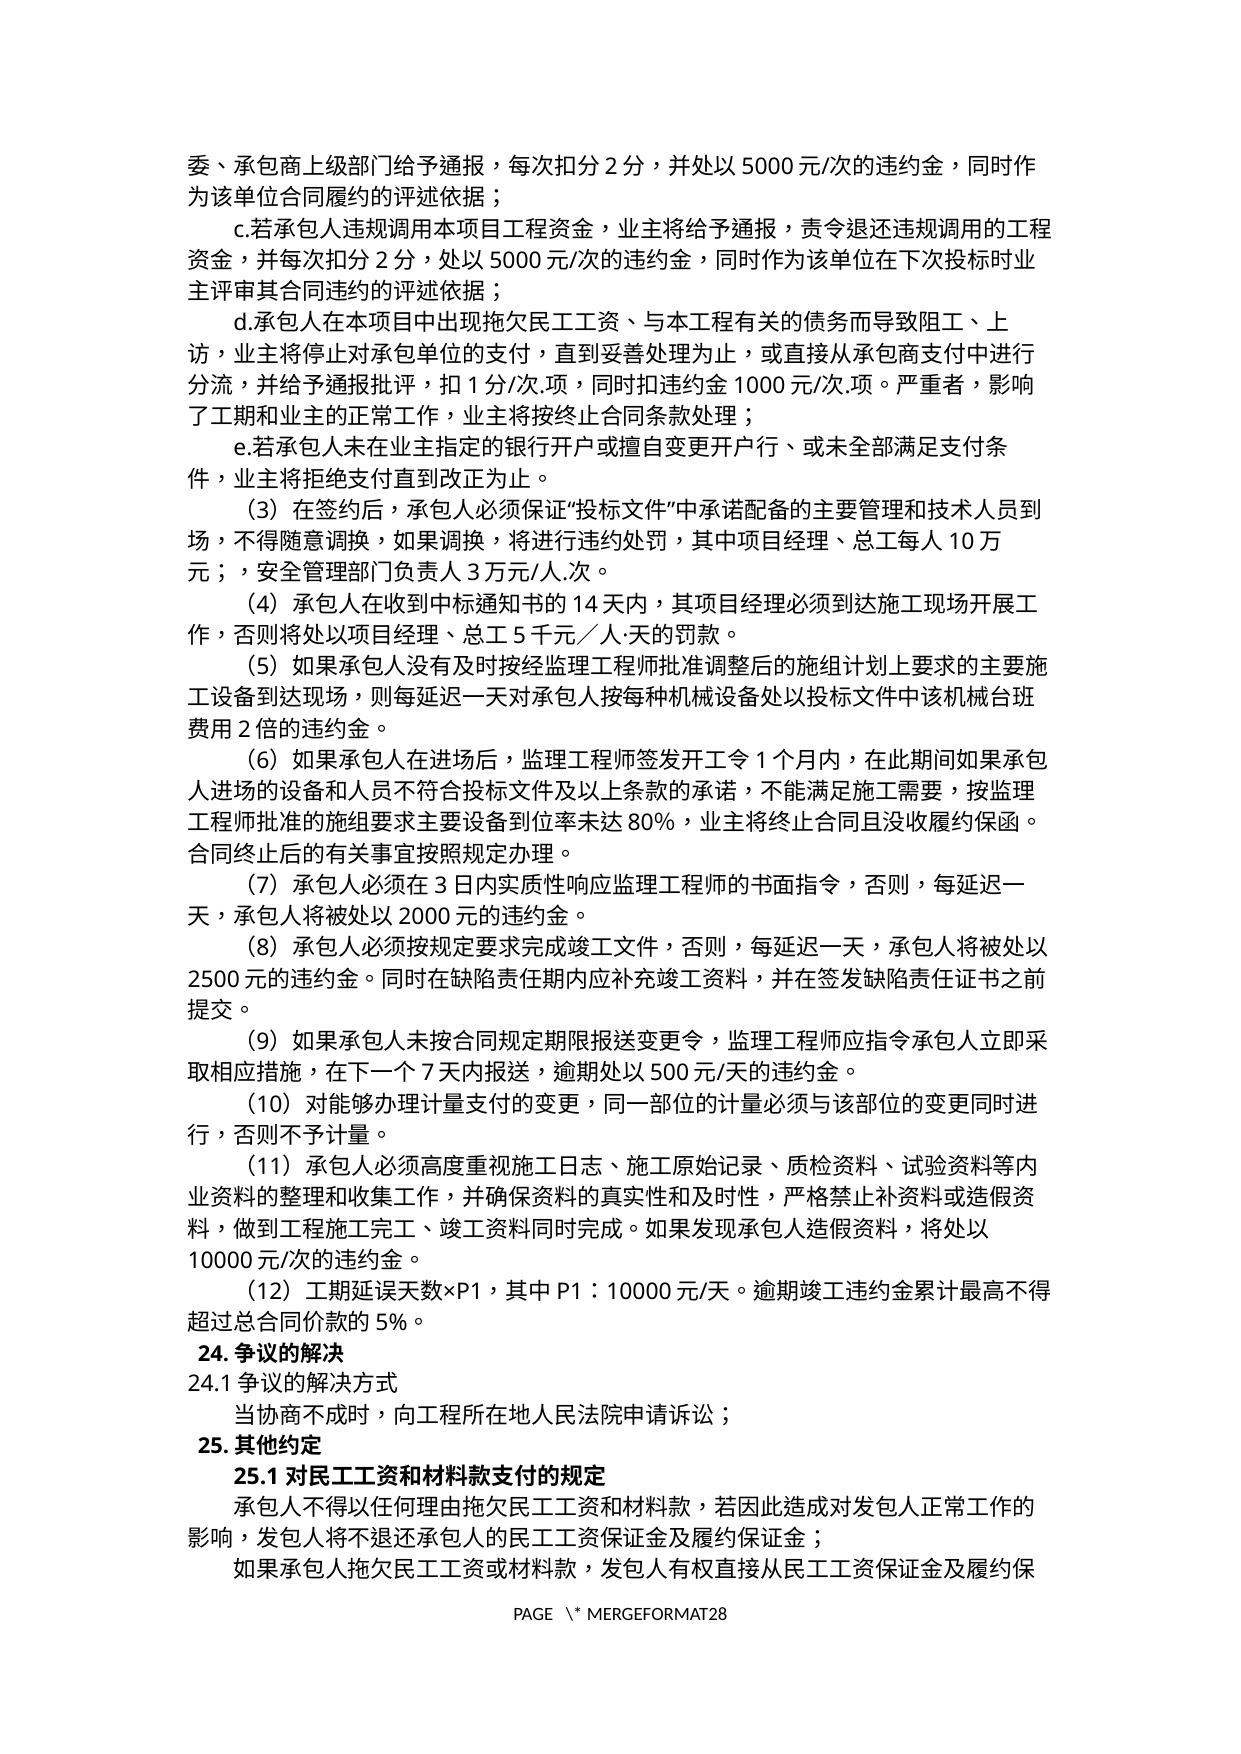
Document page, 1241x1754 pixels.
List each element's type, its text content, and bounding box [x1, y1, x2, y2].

text （10）对能够办理计量支付的变更，同一部位的计量必须与该部位的变更同时进行，否则不予计量。 [187, 1087, 1053, 1150]
text 承包人不得以任何理由拖欠民工工资和材料款，若因此造成对发包人正常工作的影响，发包人将不退还承包人的民工工资保证金及履约保证金； [187, 1491, 1053, 1553]
text （12）工期延误天数×P1，其中P1：10000元/天。逾期竣工违约金累计最高不得超过总合同价款的5%。 [187, 1275, 1053, 1337]
text c.若承包人违规调用本项目工程资金，业主将给予通报，责令退还违规调用的工程资金，并每次扣分2分，处以5000元/次的违约金，同时作为该单位在下次投标时业主评审其合同违约的评述依据； [187, 212, 1053, 306]
text （11）承包人必须高度重视施工日志、施工原始记录、质检资料、试验资料等内业资料的整理和收集工作，并确保资料的真实性和及时性，严格禁止补资料或造假资料，做到工程施工完工、竣工资料同时完成。如果发现承包人造假资料，将处以10000元/次的违约金。 [187, 1150, 1053, 1275]
text d.承包人在本项目中出现拖欠民工工资、与本工程有关的债务而导致阻工、上访，业主将停止对承包单位的支付，直到妥善处理为止，或直接从承包商支付中进行分流，并给予通报批评，扣1分/次.项，同时扣违约金1000元/次.项。严重者，影响了工期和业主的正常工作，业主将按终止合同条款处理； [187, 306, 1053, 431]
text （8）承包人必须按规定要求完成竣工文件，否则，每延迟一天，承包人将被处以2500元的违约金。同时在缺陷责任期内应补充竣工资料，并在签发缺陷责任证书之前提交。 [187, 931, 1053, 1025]
text （9）如果承包人未按合同规定期限报送变更令，监理工程师应指令承包人立即采取相应措施，在下一个7天内报送，逾期处以500元/天的违约金。 [187, 1025, 1053, 1087]
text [187, 1553, 1053, 1584]
text 当协商不成时，向工程所在地人民法院申请诉讼； [187, 1398, 1053, 1430]
subtitle 24. 争议的解决 [198, 1337, 1041, 1367]
text （3）在签约后，承包人必须保证“投标文件”中承诺配备的主要管理和技术人员到场，不得随意调换，如果调换，将进行违约处罚，其中项目经理、总工每人10万元；，安全管理部门负责人3万元/人.次。 [187, 494, 1053, 587]
text 25.1 对民工工资和材料款支付的规定 [187, 1459, 1053, 1491]
subtitle 25. 其他约定 [198, 1430, 1041, 1459]
text （5）如果承包人没有及时按经监理工程师批准调整后的施组计划上要求的主要施工设备到达现场，则每延迟一天对承包人按每种机械设备处以投标文件中该机械台班费用2倍的违约金。 [187, 650, 1053, 744]
text （7）承包人必须在3日内实质性响应监理工程师的书面指令，否则，每延迟一天，承包人将被处以2000元的违约金。 [187, 869, 1053, 931]
text （6）如果承包人在进场后，监理工程师签发开工令1个月内，在此期间如果承包人进场的设备和人员不符合投标文件及以上条款的承诺，不能满足施工需要，按监理工程师批准的施组要求主要设备到位率未达80％，业主将终止合同且没收履约保函。合同终止后的有关事宜按照规定办理。 [187, 744, 1053, 869]
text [187, 150, 1053, 212]
text （4）承包人在收到中标通知书的14天内，其项目经理必须到达施工现场开展工作，否则将处以项目经理、总工5千元／人·天的罚款。 [187, 587, 1053, 650]
text 24.1争议的解决方式 [187, 1367, 1053, 1398]
text e.若承包人未在业主指定的银行开户或擅自变更开户行、或未全部满足支付条件，业主将拒绝支付直到改正为止。 [187, 431, 1053, 494]
